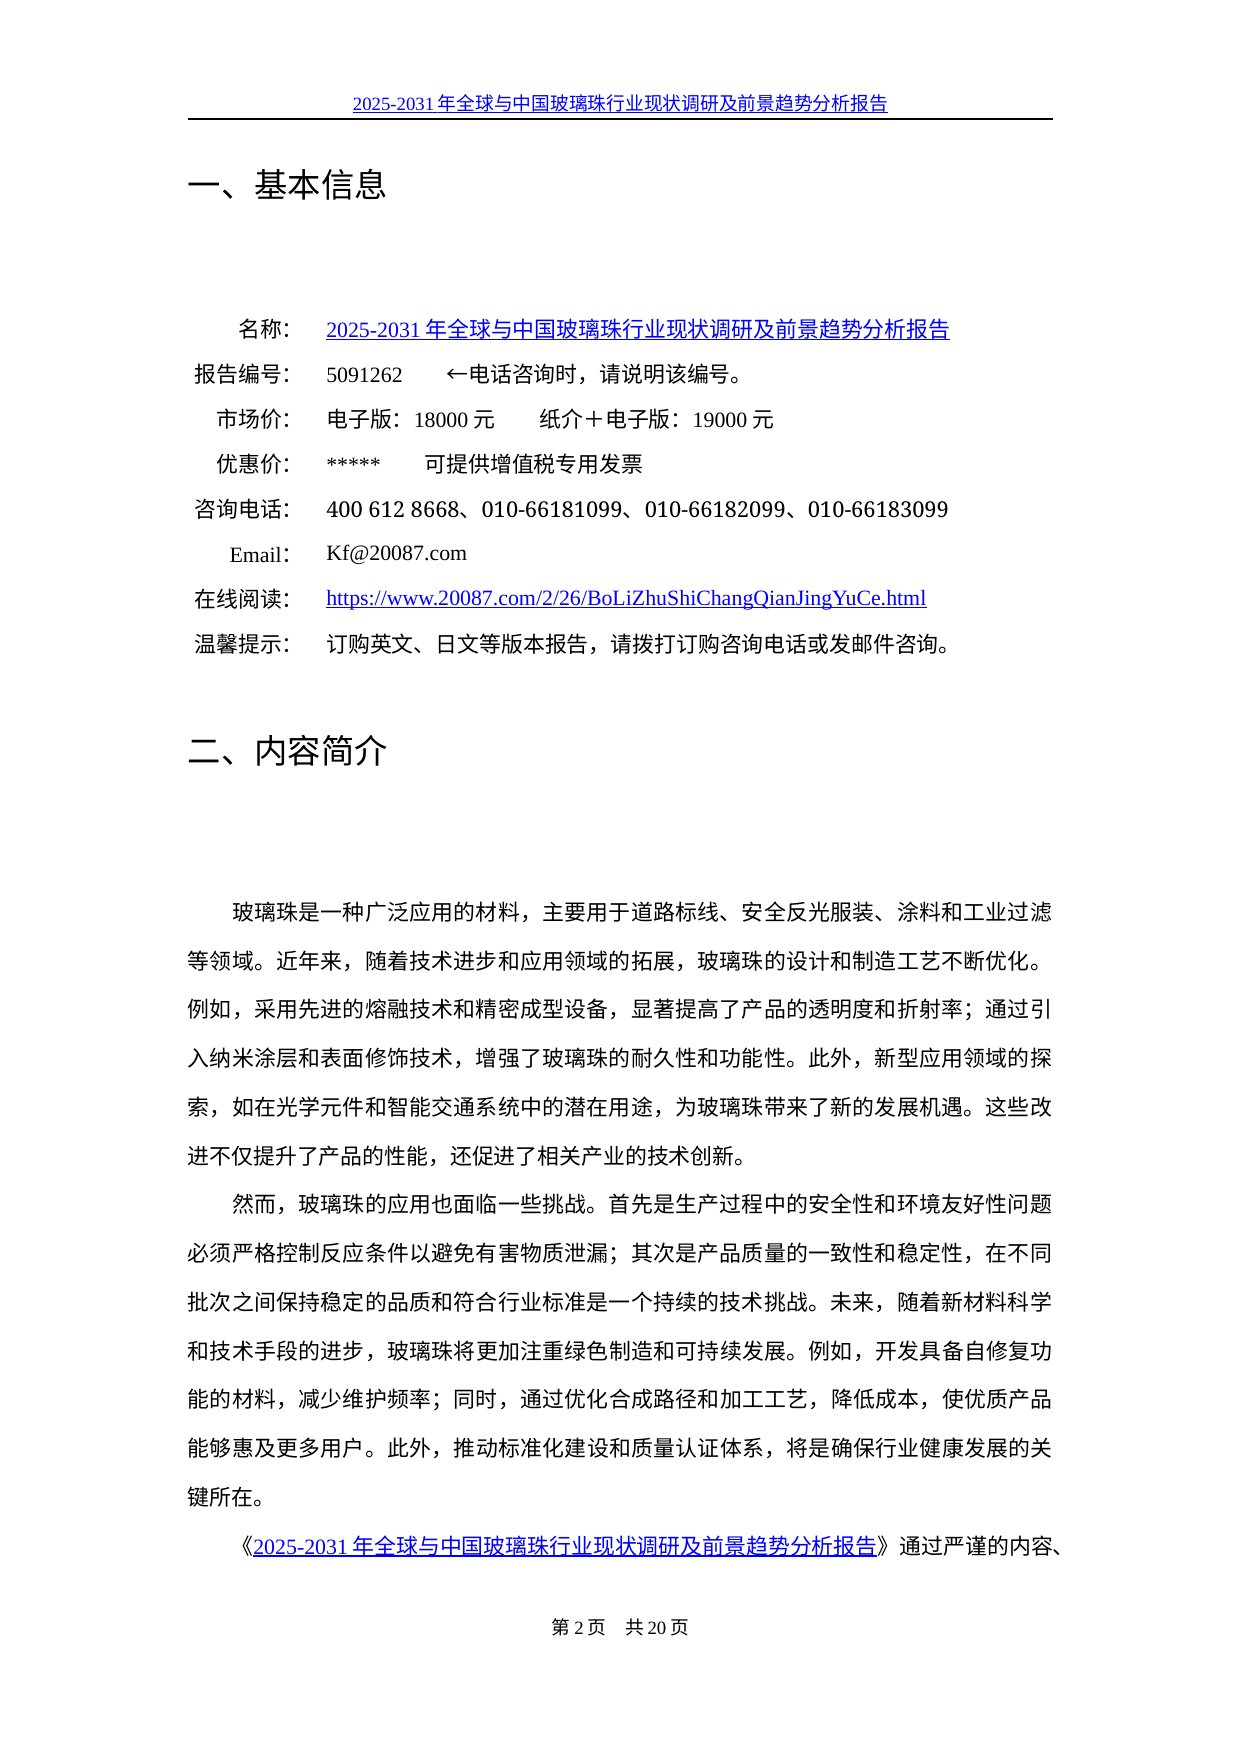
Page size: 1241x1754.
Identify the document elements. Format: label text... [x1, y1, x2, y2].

table_cell Email： [167, 537, 315, 582]
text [187, 894, 1053, 1561]
table_cell [315, 582, 1073, 627]
table_cell 报告编号： [167, 357, 315, 402]
table_cell 优惠价： [167, 447, 315, 492]
table_cell 400 612 8668、010-66181099、010-66182099、010-66183099 [315, 492, 1073, 537]
table_cell 温馨提示： [167, 627, 315, 672]
table_cell 订购英文、日文等版本报告，请拨打订购咨询电话或发邮件咨询。 [315, 627, 1073, 672]
table_cell ***** 可提供增值税专用发票 [315, 447, 1073, 492]
table_cell Kf@20087.com [315, 537, 1073, 582]
table_header 名称： [167, 312, 315, 357]
title 二、内容简介 [187, 717, 1053, 782]
table_cell 在线阅读： [167, 582, 315, 627]
table_header 2025-2031年全球与中国玻璃珠行业现状调研及前景趋势分析报告 [315, 312, 1073, 357]
table_cell 市场价： [167, 402, 315, 447]
table_cell 咨询电话： [167, 492, 315, 537]
title 一、基本信息 [187, 150, 1053, 215]
table_cell 电子版：18000 元 纸介＋电子版：19000 元 [315, 402, 1073, 447]
table_cell 5091262 ←电话咨询时，请说明该编号。 [315, 357, 1073, 402]
